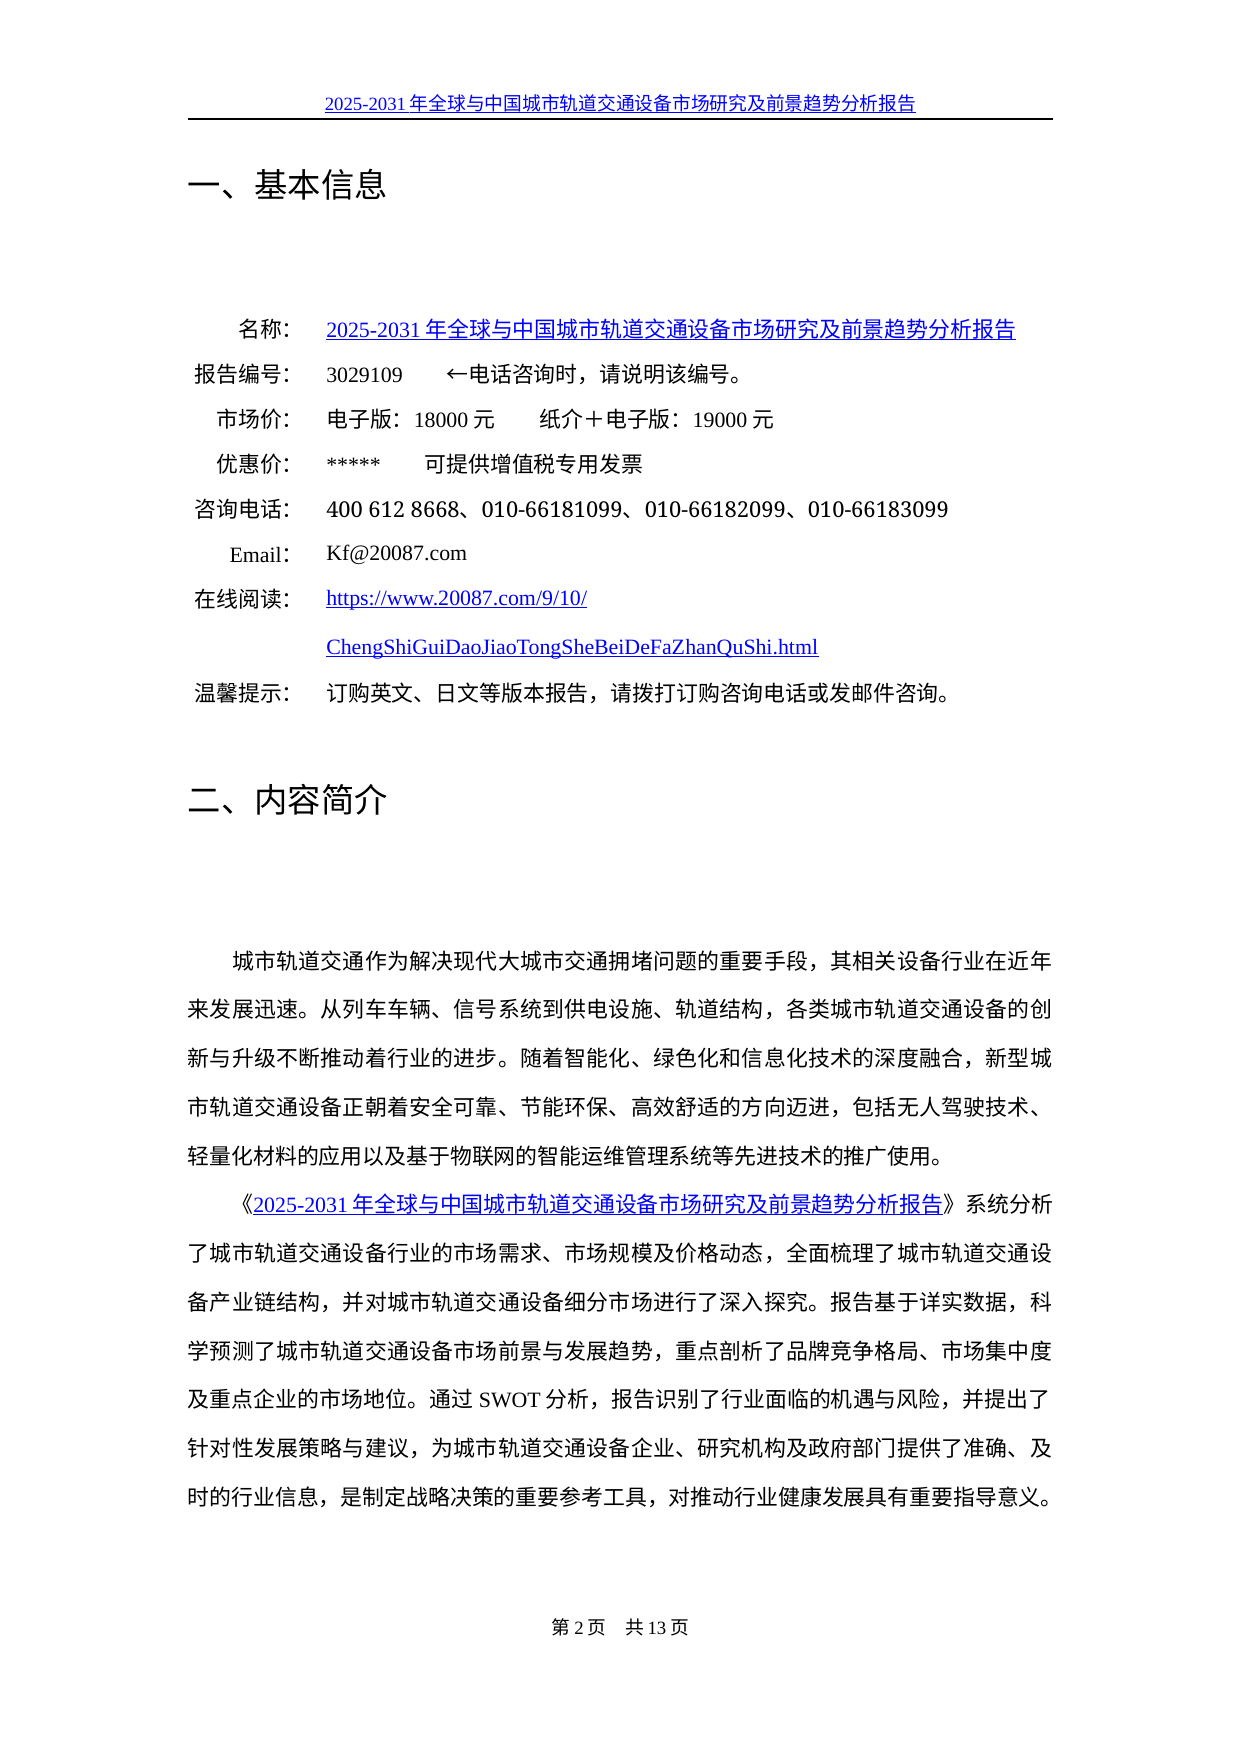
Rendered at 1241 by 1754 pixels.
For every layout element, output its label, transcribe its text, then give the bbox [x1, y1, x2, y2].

table_cell ***** 可提供增值税专用发票 [315, 447, 1073, 492]
table_header 名称： [167, 312, 315, 357]
table_cell 400 612 8668、010-66181099、010-66182099、010-66183099 [315, 492, 1073, 537]
table_header 2025-2031年全球与中国城市轨道交通设备市场研究及前景趋势分析报告 [315, 312, 1073, 357]
table_cell 报告编号： [167, 357, 315, 402]
table_cell 温馨提示： [167, 675, 315, 720]
table_cell 电子版：18000 元 纸介＋电子版：19000 元 [315, 402, 1073, 447]
title 二、内容简介 [187, 766, 1053, 831]
table_cell [315, 582, 1073, 675]
table_cell 市场价： [167, 402, 315, 447]
table_cell 咨询电话： [167, 492, 315, 537]
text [187, 943, 1053, 1512]
table_cell Email： [167, 537, 315, 582]
table_cell 优惠价： [167, 447, 315, 492]
title 一、基本信息 [187, 150, 1053, 215]
table_cell 订购英文、日文等版本报告，请拨打订购咨询电话或发邮件咨询。 [315, 675, 1073, 720]
table_cell Kf@20087.com [315, 537, 1073, 582]
table_cell 在线阅读： [167, 582, 315, 675]
table_cell 3029109 ←电话咨询时，请说明该编号。 [315, 357, 1073, 402]
